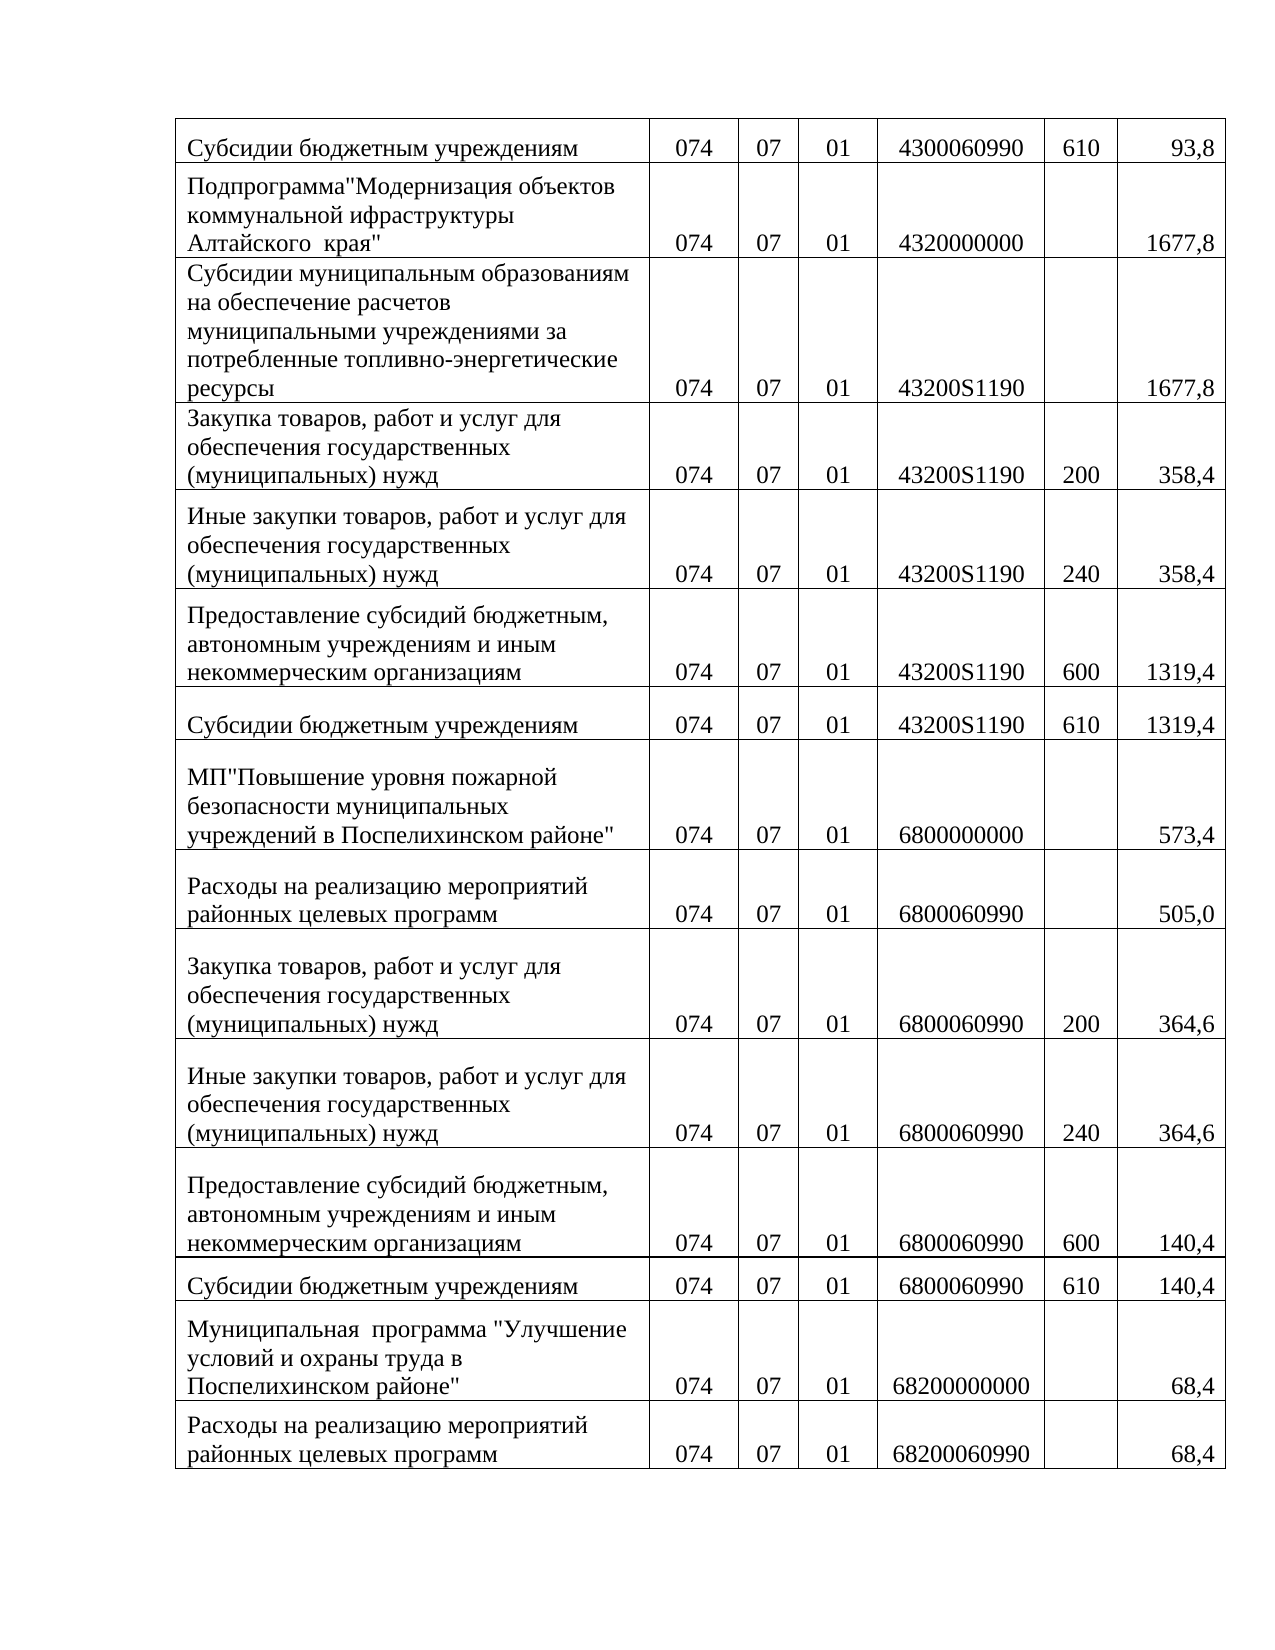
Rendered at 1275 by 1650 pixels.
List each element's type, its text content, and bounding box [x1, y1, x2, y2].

table_cell 600 [1045, 1148, 1117, 1256]
table_cell 01 [799, 740, 877, 849]
table_cell 07 [739, 1401, 798, 1467]
table_cell 01 [799, 163, 877, 257]
table_cell 074 [650, 258, 738, 402]
table_cell 364,6 [1118, 929, 1225, 1038]
table_cell 358,4 [1118, 403, 1225, 489]
table_cell 505,0 [1118, 850, 1225, 928]
table_cell 01 [799, 403, 877, 489]
table_cell 07 [739, 163, 798, 257]
table_cell 1677,8 [1118, 163, 1225, 257]
table_cell 01 [799, 1148, 877, 1256]
table_cell 01 [799, 119, 877, 162]
table_cell [1045, 740, 1117, 849]
table_cell 074 [650, 740, 738, 849]
table_cell 074 [650, 850, 738, 928]
table_cell 074 [650, 1301, 738, 1400]
table_cell 074 [650, 687, 738, 739]
table_cell 6800060990 [878, 1258, 1044, 1300]
table_cell 07 [739, 687, 798, 739]
table_cell Закупка товаров, работ и услуг для обеспечения государственных (муниципальных) нужд [176, 929, 649, 1038]
table_cell 07 [739, 258, 798, 402]
table_cell 07 [739, 403, 798, 489]
table_cell 6800060990 [878, 850, 1044, 928]
table_cell Закупка товаров, работ и услуг для обеспечения государственных (муниципальных) нужд [176, 403, 649, 489]
table_cell Субсидии бюджетным учреждениям [176, 1258, 649, 1300]
table_cell 93,8 [1118, 119, 1225, 162]
table_cell 610 [1045, 119, 1117, 162]
table_cell 610 [1045, 1258, 1117, 1300]
table_cell 1319,4 [1118, 687, 1225, 739]
table_cell 074 [650, 490, 738, 588]
table_cell 6800000000 [878, 740, 1044, 849]
table_cell 140,4 [1118, 1148, 1225, 1256]
table_cell 1677,8 [1118, 258, 1225, 402]
table_cell 07 [739, 740, 798, 849]
table_cell 43200S1190 [878, 490, 1044, 588]
table_cell 01 [799, 1401, 877, 1467]
table_cell 200 [1045, 403, 1117, 489]
table_cell 43200S1190 [878, 258, 1044, 402]
table_cell 074 [650, 119, 738, 162]
table_cell 68200060990 [878, 1401, 1044, 1467]
table_cell 4300060990 [878, 119, 1044, 162]
table_cell 07 [739, 589, 798, 686]
table_cell Предоставление субсидий бюджетным, автономным учреждениям и иным некоммерческим организациям [176, 589, 649, 686]
table_cell Предоставление субсидий бюджетным, автономным учреждениям и иным некоммерческим организациям [176, 1148, 649, 1256]
table_cell 074 [650, 1039, 738, 1147]
table_cell 01 [799, 1258, 877, 1300]
table_cell МП"Повышение уровня пожарной безопасности муниципальных учреждений в Поспелихинском районе" [176, 740, 649, 849]
table_cell 68,4 [1118, 1301, 1225, 1400]
table_cell 07 [739, 1148, 798, 1256]
table_cell 01 [799, 850, 877, 928]
table_cell 01 [799, 490, 877, 588]
table_cell 074 [650, 1258, 738, 1300]
table_cell 07 [739, 850, 798, 928]
table_cell 07 [739, 1258, 798, 1300]
table_cell Подпрограмма"Модернизация объектов коммунальной ифраструктуры Алтайского края" [176, 163, 649, 257]
table_cell 68,4 [1118, 1401, 1225, 1467]
table_cell 600 [1045, 589, 1117, 686]
table_cell Субсидии бюджетным учреждениям [176, 119, 649, 162]
table_cell 074 [650, 1148, 738, 1256]
table_cell 68200000000 [878, 1301, 1044, 1400]
table_cell 4320000000 [878, 163, 1044, 257]
table_cell 07 [739, 119, 798, 162]
table_cell [1045, 1301, 1117, 1400]
table_cell 074 [650, 589, 738, 686]
table_cell 07 [739, 929, 798, 1038]
table_cell 074 [650, 163, 738, 257]
table_cell 07 [739, 1039, 798, 1147]
table_cell Субсидии бюджетным учреждениям [176, 687, 649, 739]
table_cell Иные закупки товаров, работ и услуг для обеспечения государственных (муниципальных) нужд [176, 1039, 649, 1147]
table_cell 43200S1190 [878, 589, 1044, 686]
table_cell Субсидии муниципальным образованиям на обеспечение расчетов муниципальными учреждениями за потребленные топливно-энергетические ресурсы [176, 258, 649, 402]
table_cell 01 [799, 687, 877, 739]
table_cell 074 [650, 929, 738, 1038]
table_cell 200 [1045, 929, 1117, 1038]
table_cell 610 [1045, 687, 1117, 739]
table_cell 6800060990 [878, 1039, 1044, 1147]
table_cell 074 [650, 1401, 738, 1467]
table_cell 240 [1045, 490, 1117, 588]
table_cell 01 [799, 1301, 877, 1400]
table_cell 364,6 [1118, 1039, 1225, 1147]
table_cell Иные закупки товаров, работ и услуг для обеспечения государственных (муниципальных) нужд [176, 490, 649, 588]
table_cell Расходы на реализацию мероприятий районных целевых программ [176, 850, 649, 928]
table_cell [1045, 163, 1117, 257]
table_cell Муниципальная программа "Улучшение условий и охраны труда в Поспелихинском районе" [176, 1301, 649, 1400]
table_cell Расходы на реализацию мероприятий районных целевых программ [176, 1401, 649, 1467]
table_cell [1045, 850, 1117, 928]
table_cell 358,4 [1118, 490, 1225, 588]
table_cell 43200S1190 [878, 687, 1044, 739]
table_cell 01 [799, 258, 877, 402]
table_cell 07 [739, 490, 798, 588]
table_cell 1319,4 [1118, 589, 1225, 686]
table_cell 573,4 [1118, 740, 1225, 849]
table_cell 01 [799, 1039, 877, 1147]
table_cell [1045, 258, 1117, 402]
table_cell 01 [799, 589, 877, 686]
table_cell 140,4 [1118, 1258, 1225, 1300]
table_cell 6800060990 [878, 1148, 1044, 1256]
table_cell [1045, 1401, 1117, 1467]
table_cell 074 [650, 403, 738, 489]
table_cell 43200S1190 [878, 403, 1044, 489]
table_cell 240 [1045, 1039, 1117, 1147]
table_cell 07 [739, 1301, 798, 1400]
table_cell 6800060990 [878, 929, 1044, 1038]
table_cell 01 [799, 929, 877, 1038]
